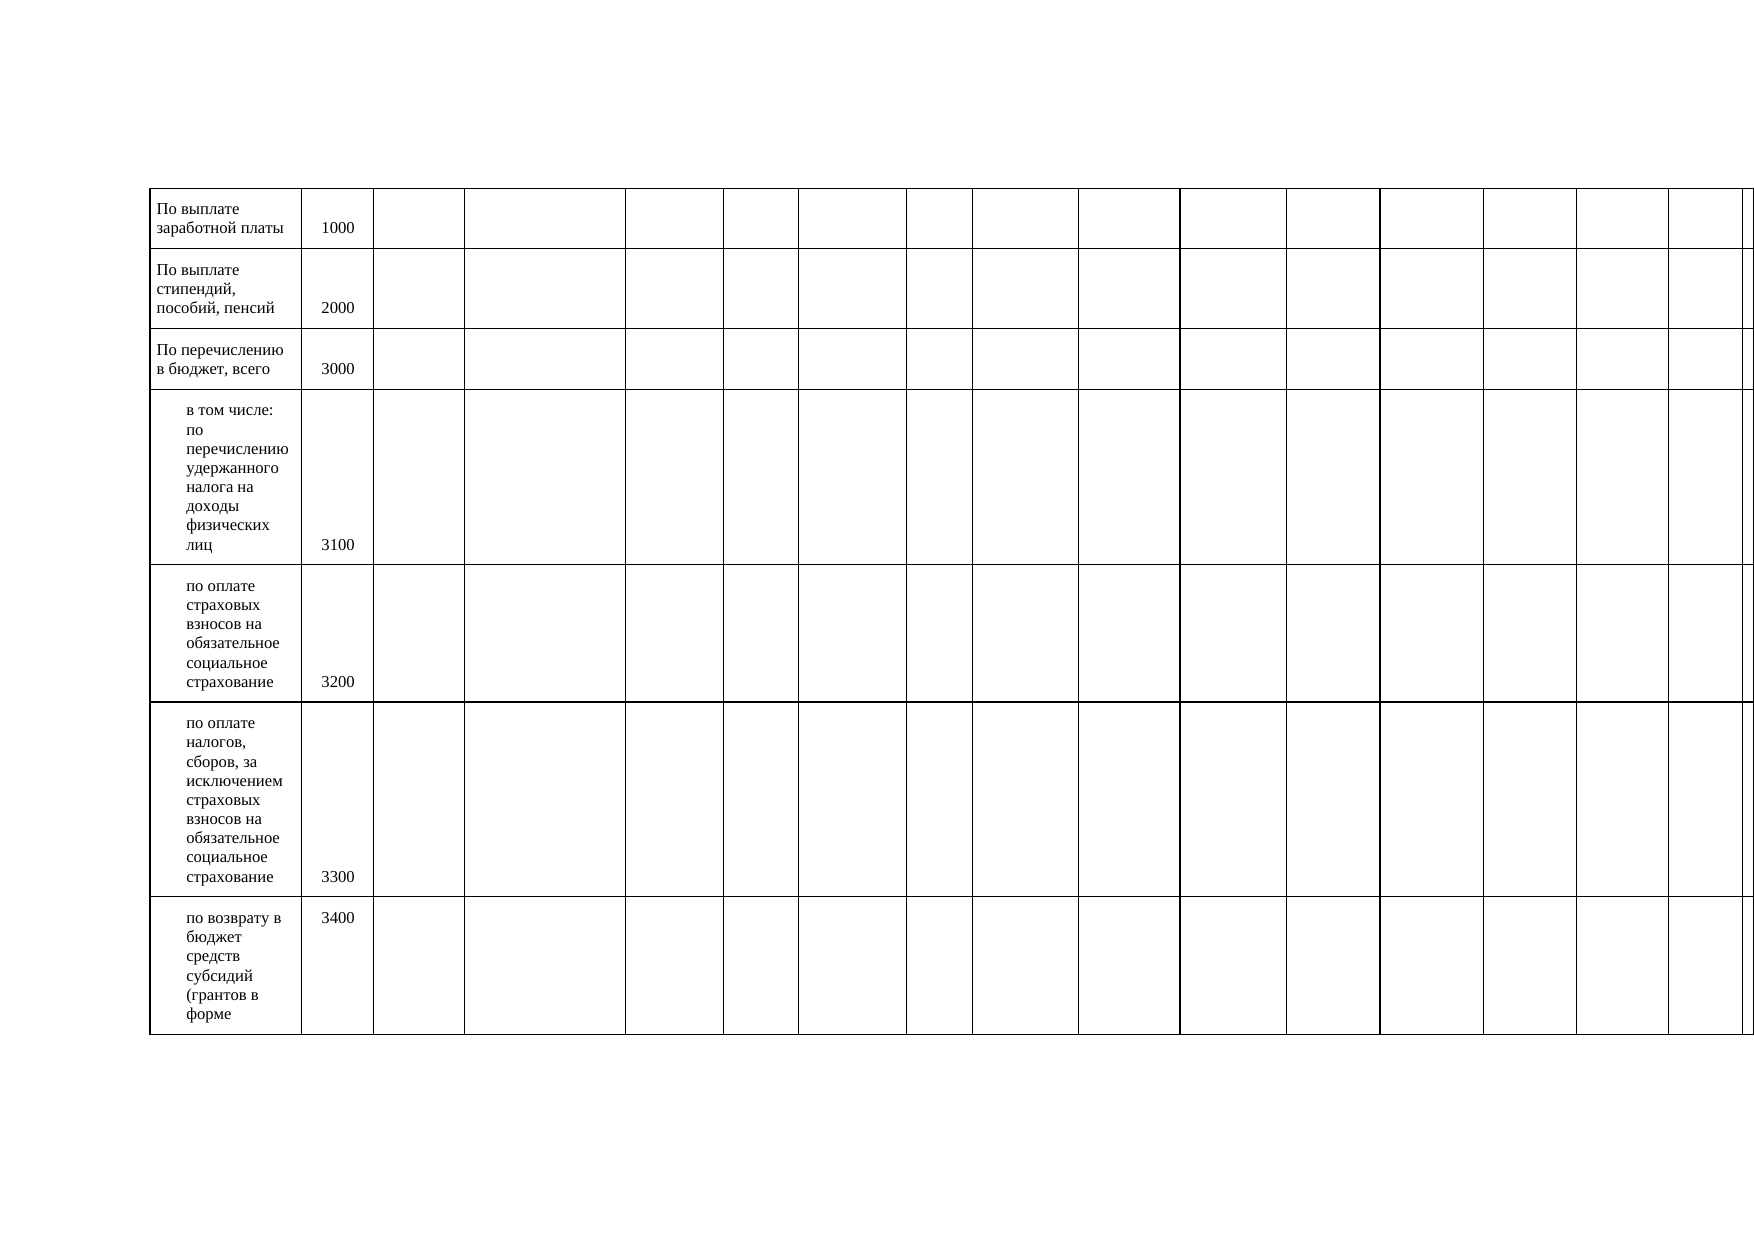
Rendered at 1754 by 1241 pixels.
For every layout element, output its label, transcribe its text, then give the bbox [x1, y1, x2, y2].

table_cell [1181, 329, 1286, 388]
table_cell [1577, 390, 1668, 564]
table_cell [1743, 897, 1753, 1033]
table_cell [1381, 897, 1483, 1033]
table_cell [1577, 897, 1668, 1033]
table_cell По выплате заработной платы [151, 189, 301, 248]
table_cell [724, 189, 798, 248]
table_cell [799, 249, 906, 328]
table_cell [465, 390, 625, 564]
table_cell 1000 [302, 189, 373, 248]
table_cell [626, 390, 723, 564]
table_cell [907, 703, 972, 896]
table_cell [626, 249, 723, 328]
table_cell по оплате страховых взносов на обязательное социальное страхование [151, 565, 301, 701]
table_cell [1577, 329, 1668, 388]
table_cell [1669, 390, 1742, 564]
table_cell [724, 565, 798, 701]
table_cell [1577, 249, 1668, 328]
table_cell [374, 703, 464, 896]
table_cell [799, 897, 906, 1033]
table_cell По перечислению в бюджет, всего [151, 329, 301, 388]
table_cell [799, 390, 906, 564]
table_cell [799, 703, 906, 896]
table_cell [1484, 703, 1576, 896]
table_cell [1181, 249, 1286, 328]
table_cell [799, 189, 906, 248]
table_cell По выплате стипендий, пособий, пенсий [151, 249, 301, 328]
table_cell [465, 703, 625, 896]
table_cell [1381, 703, 1483, 896]
table_cell [1743, 390, 1753, 564]
table_cell [1181, 565, 1286, 701]
table_cell [465, 565, 625, 701]
table_cell [1181, 189, 1286, 248]
table_cell [1743, 703, 1753, 896]
table_cell [724, 329, 798, 388]
table_cell [1381, 390, 1483, 564]
table_cell [973, 703, 1078, 896]
table_cell [1079, 565, 1179, 701]
table_cell [973, 565, 1078, 701]
table_cell [1743, 565, 1753, 701]
table_cell [973, 329, 1078, 388]
table_cell [465, 329, 625, 388]
table_cell [1577, 189, 1668, 248]
table_cell [724, 703, 798, 896]
table_cell [1669, 703, 1742, 896]
table_cell [1079, 249, 1179, 328]
table_cell [1287, 565, 1379, 701]
table_cell [374, 390, 464, 564]
table_cell [1381, 565, 1483, 701]
table_cell 3400 [302, 897, 373, 1033]
table_cell [626, 189, 723, 248]
table_cell [1669, 565, 1742, 701]
table_cell [1484, 189, 1576, 248]
table_cell [374, 249, 464, 328]
table_cell [1287, 189, 1379, 248]
table_cell [1669, 329, 1742, 388]
table_cell [374, 329, 464, 388]
table_cell [626, 897, 723, 1033]
table_cell [1079, 189, 1179, 248]
table_cell [1181, 897, 1286, 1033]
table_cell [973, 189, 1078, 248]
table_cell [907, 189, 972, 248]
table_cell [1287, 329, 1379, 388]
table_cell [1381, 249, 1483, 328]
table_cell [151, 897, 301, 1033]
table_cell [1669, 249, 1742, 328]
table_cell [1577, 703, 1668, 896]
table_cell [1669, 189, 1742, 248]
table_cell [1079, 703, 1179, 896]
table_cell [907, 249, 972, 328]
table_cell [724, 249, 798, 328]
table_cell [626, 329, 723, 388]
table_cell [1743, 329, 1753, 388]
table_cell [374, 565, 464, 701]
table_cell [1669, 897, 1742, 1033]
table_cell [1181, 390, 1286, 564]
table_cell в том числе: по перечислению удержанного налога на доходы физических лиц [151, 390, 301, 564]
table_cell [1484, 329, 1576, 388]
table_cell [1079, 329, 1179, 388]
table_cell по оплате налогов, сборов, за исключением страховых взносов на обязательное социальное страхование [151, 703, 301, 896]
table_cell [374, 897, 464, 1033]
table_cell [465, 189, 625, 248]
table_cell [724, 390, 798, 564]
table_cell [1743, 249, 1753, 328]
table_cell [907, 390, 972, 564]
table_cell [907, 897, 972, 1033]
table_cell [465, 249, 625, 328]
table_cell [1743, 189, 1753, 248]
table_cell [907, 329, 972, 388]
table_cell [799, 329, 906, 388]
table_cell [1577, 565, 1668, 701]
table_cell [1287, 249, 1379, 328]
table_cell [1381, 189, 1483, 248]
table_cell 2000 [302, 249, 373, 328]
table_cell [1484, 249, 1576, 328]
table_cell [374, 189, 464, 248]
table_cell [1381, 329, 1483, 388]
table_cell [1287, 703, 1379, 896]
table_cell [973, 249, 1078, 328]
table_cell [465, 897, 625, 1033]
table_cell [1287, 897, 1379, 1033]
table_cell [1287, 390, 1379, 564]
table_cell 3100 [302, 390, 373, 564]
table_cell 3200 [302, 565, 373, 701]
table_cell [1484, 390, 1576, 564]
table_cell [907, 565, 972, 701]
table_cell [973, 390, 1078, 564]
table_cell [1079, 390, 1179, 564]
table_cell [1484, 565, 1576, 701]
table_cell [1484, 897, 1576, 1033]
table_cell [626, 565, 723, 701]
table_cell 3000 [302, 329, 373, 388]
table_cell [626, 703, 723, 896]
table_cell [973, 897, 1078, 1033]
table_cell [1181, 703, 1286, 896]
table_cell 3300 [302, 703, 373, 896]
table_cell [1079, 897, 1179, 1033]
table_cell [724, 897, 798, 1033]
table_cell [799, 565, 906, 701]
